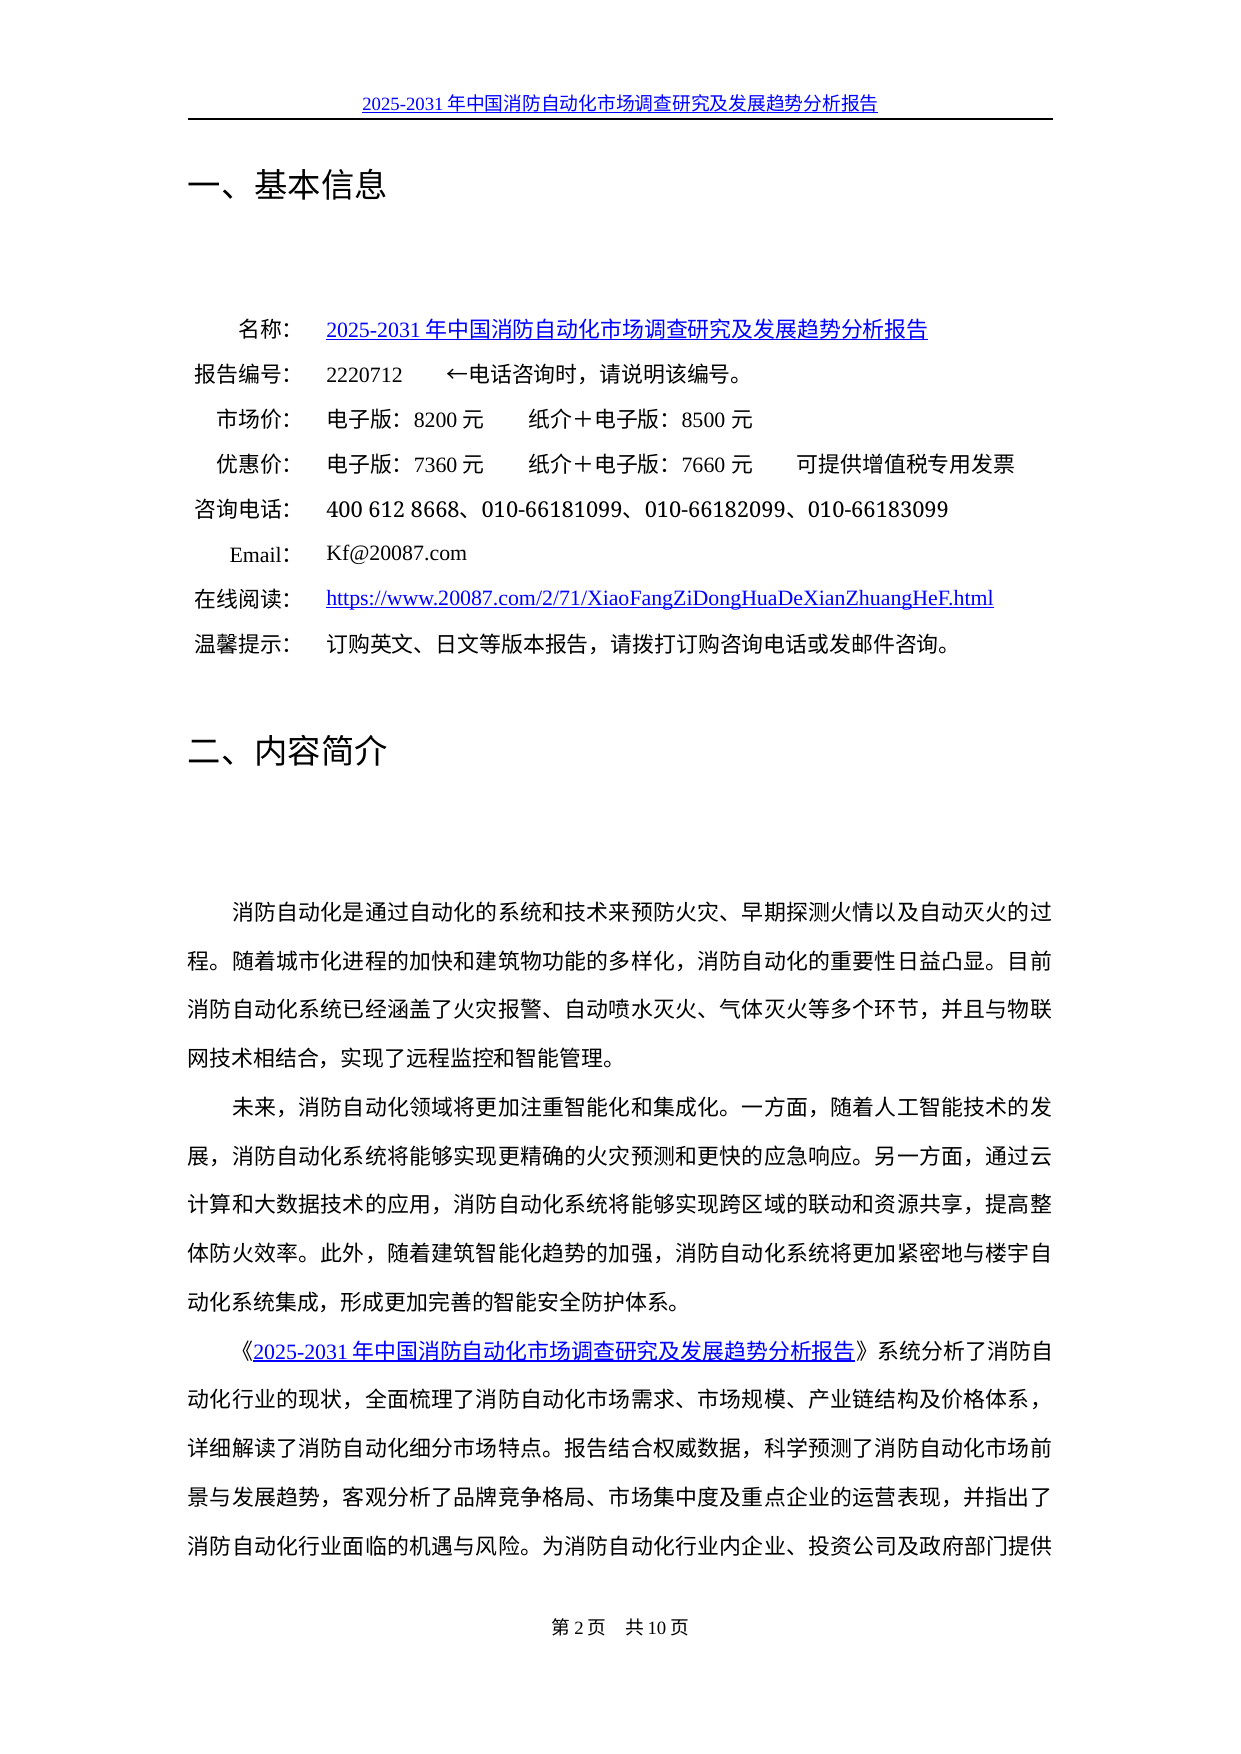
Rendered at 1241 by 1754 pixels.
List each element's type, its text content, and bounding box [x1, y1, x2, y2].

table_cell 市场价： [167, 402, 315, 447]
table_header 2025-2031年中国消防自动化市场调查研究及发展趋势分析报告 [315, 312, 1073, 357]
title 一、基本信息 [187, 150, 1053, 215]
table_cell 电子版：8200 元 纸介＋电子版：8500 元 [315, 402, 1073, 447]
table_cell 咨询电话： [167, 492, 315, 537]
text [187, 894, 1053, 1561]
table_cell 温馨提示： [167, 627, 315, 672]
table_cell 2220712 ←电话咨询时，请说明该编号。 [315, 357, 1073, 402]
table_cell 优惠价： [167, 447, 315, 492]
table_cell Kf@20087.com [315, 537, 1073, 582]
title 二、内容简介 [187, 717, 1053, 782]
table_cell 在线阅读： [167, 582, 315, 627]
table_header 名称： [167, 312, 315, 357]
table_cell 400 612 8668、010-66181099、010-66182099、010-66183099 [315, 492, 1073, 537]
table_cell 报告编号： [167, 357, 315, 402]
table_cell Email： [167, 537, 315, 582]
table_cell 订购英文、日文等版本报告，请拨打订购咨询电话或发邮件咨询。 [315, 627, 1073, 672]
table_cell 电子版：7360 元 纸介＋电子版：7660 元 可提供增值税专用发票 [315, 447, 1073, 492]
table_cell [315, 582, 1073, 627]
